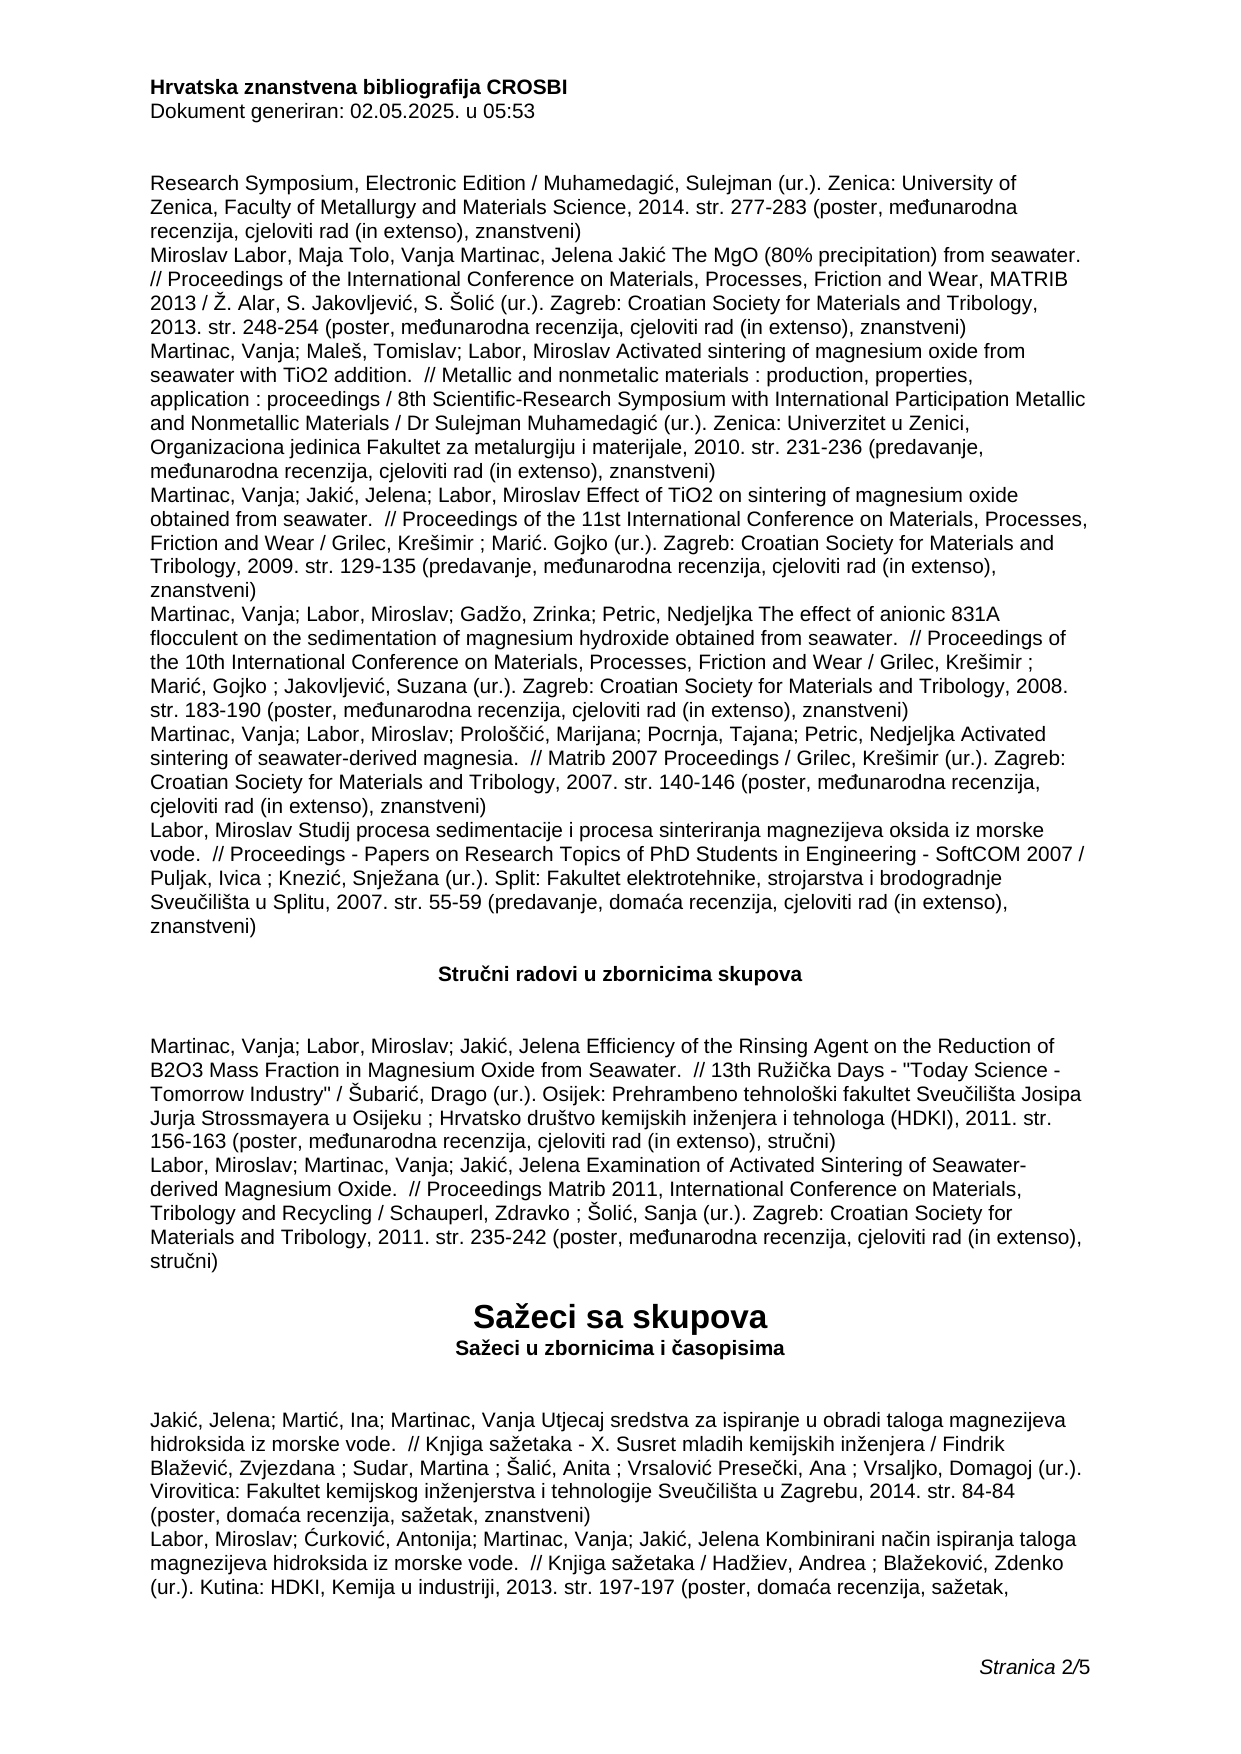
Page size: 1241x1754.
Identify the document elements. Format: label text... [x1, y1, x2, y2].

text Martinac, Vanja; Jakić, Jelena; Labor, Miroslav [150, 482, 1090, 602]
subtitle Sažeci sa skupova [150, 1297, 1090, 1336]
subtitle Stručni radovi u zbornicima skupova [150, 962, 1090, 986]
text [150, 171, 1090, 243]
text Martinac, Vanja; Labor, Miroslav; Jakić, Jelena [150, 1033, 1090, 1153]
text Martinac, Vanja; Labor, Miroslav; Gadžo, Zrinka; Petric, Nedjeljka [150, 602, 1090, 722]
text Labor, Miroslav; Martinac, Vanja; Jakić, Jelena [150, 1153, 1090, 1273]
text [150, 1527, 1090, 1599]
text Labor, Miroslav [150, 818, 1090, 938]
subtitle Sažeci u zbornicima i časopisima [150, 1336, 1090, 1359]
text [150, 1407, 1090, 1527]
text Miroslav Labor, Maja Tolo, Vanja Martinac, Jelena Jakić [150, 243, 1090, 339]
text Martinac, Vanja; Labor, Miroslav; Prološčić, Marijana; Pocrnja, Tajana; Petric, Nedjeljka [150, 722, 1090, 818]
text Martinac, Vanja; Maleš, Tomislav; Labor, Miroslav [150, 339, 1090, 482]
